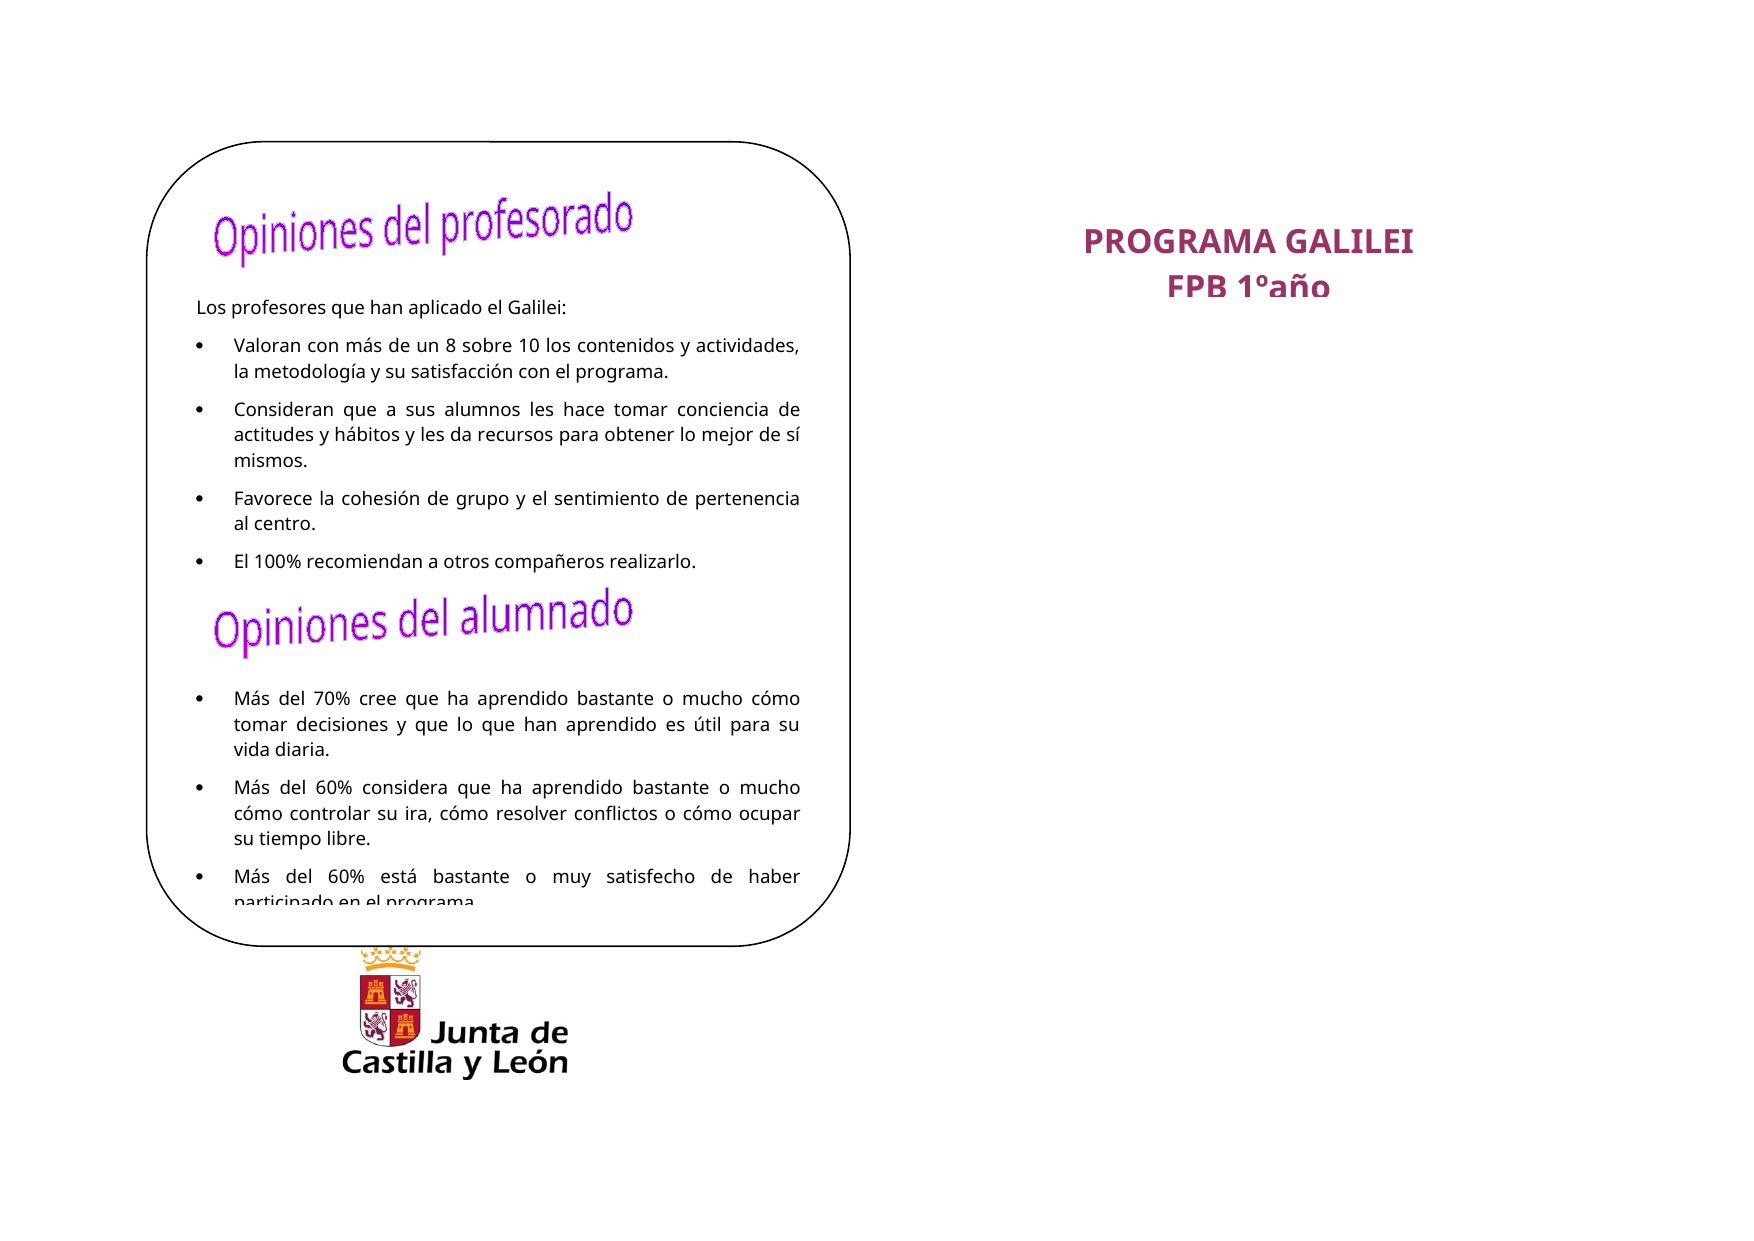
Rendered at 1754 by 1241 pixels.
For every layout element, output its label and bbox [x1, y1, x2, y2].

table_header [89, 56, 822, 880]
picture [342, 948, 568, 1080]
table_cell [89, 880, 822, 1105]
